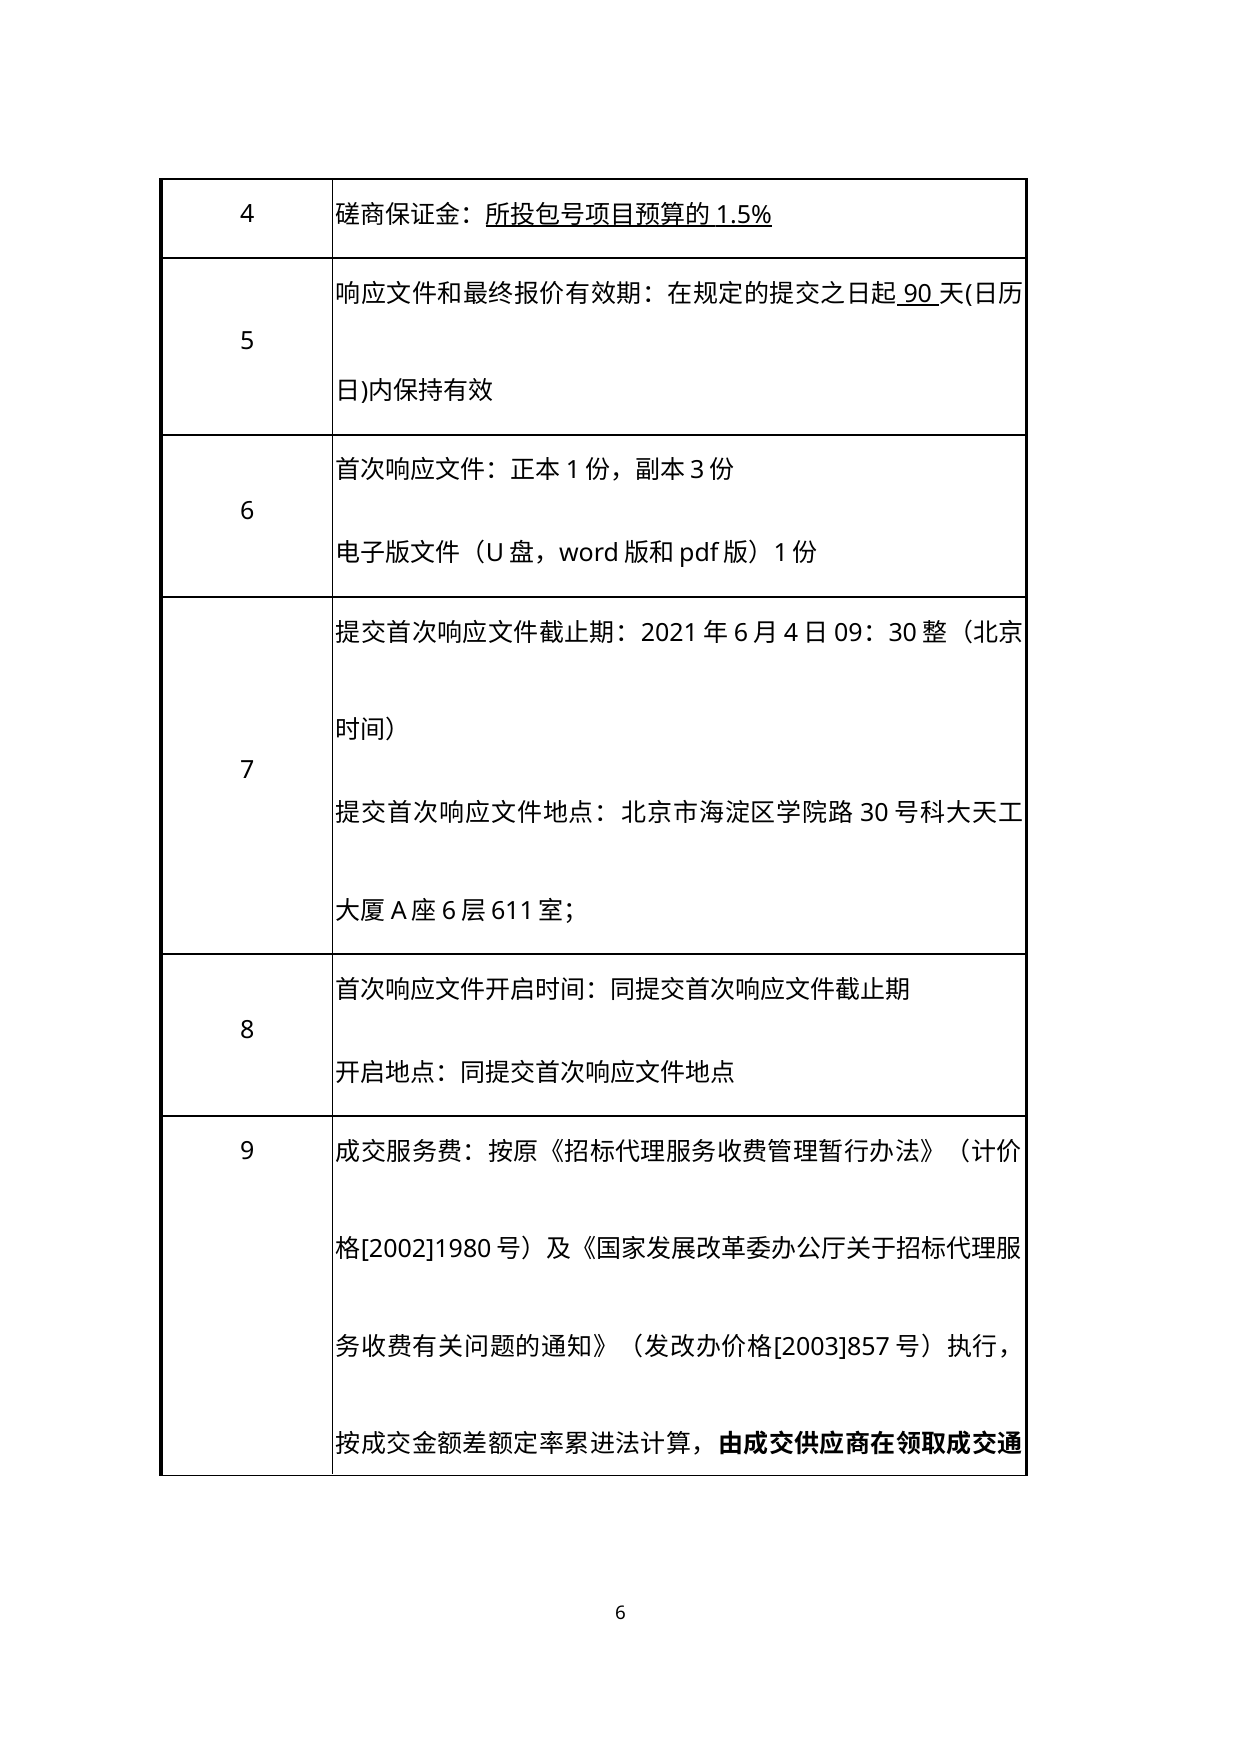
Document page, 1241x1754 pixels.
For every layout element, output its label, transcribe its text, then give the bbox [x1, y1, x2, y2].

table_cell 磋商保证金：所投包号项目预算的1.5% [333, 180, 1025, 257]
table_cell 响应文件和最终报价有效期：在规定的提交之日起 90 天(日历日)内保持有效 [333, 259, 1025, 434]
table_cell 首次响应文件：正本1份，副本3份 电子版文件（U盘，word版和pdf版）1份 [333, 436, 1025, 596]
table_cell 5 [163, 259, 332, 434]
table_cell 4 [163, 180, 332, 257]
table_cell 6 [163, 436, 332, 596]
table_cell 9 [163, 1117, 332, 1474]
table_cell 8 [163, 955, 332, 1115]
table_cell 提交首次响应文件截止期：2021年6月4日09：30整（北京时间） 提交首次响应文件地点：北京市海淀区学院路30号科大天工大厦A座6层611室； [333, 598, 1025, 953]
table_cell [333, 1117, 1025, 1474]
table_cell 首次响应文件开启时间：同提交首次响应文件截止期 开启地点：同提交首次响应文件地点 [333, 955, 1025, 1115]
table_cell 7 [163, 598, 332, 953]
